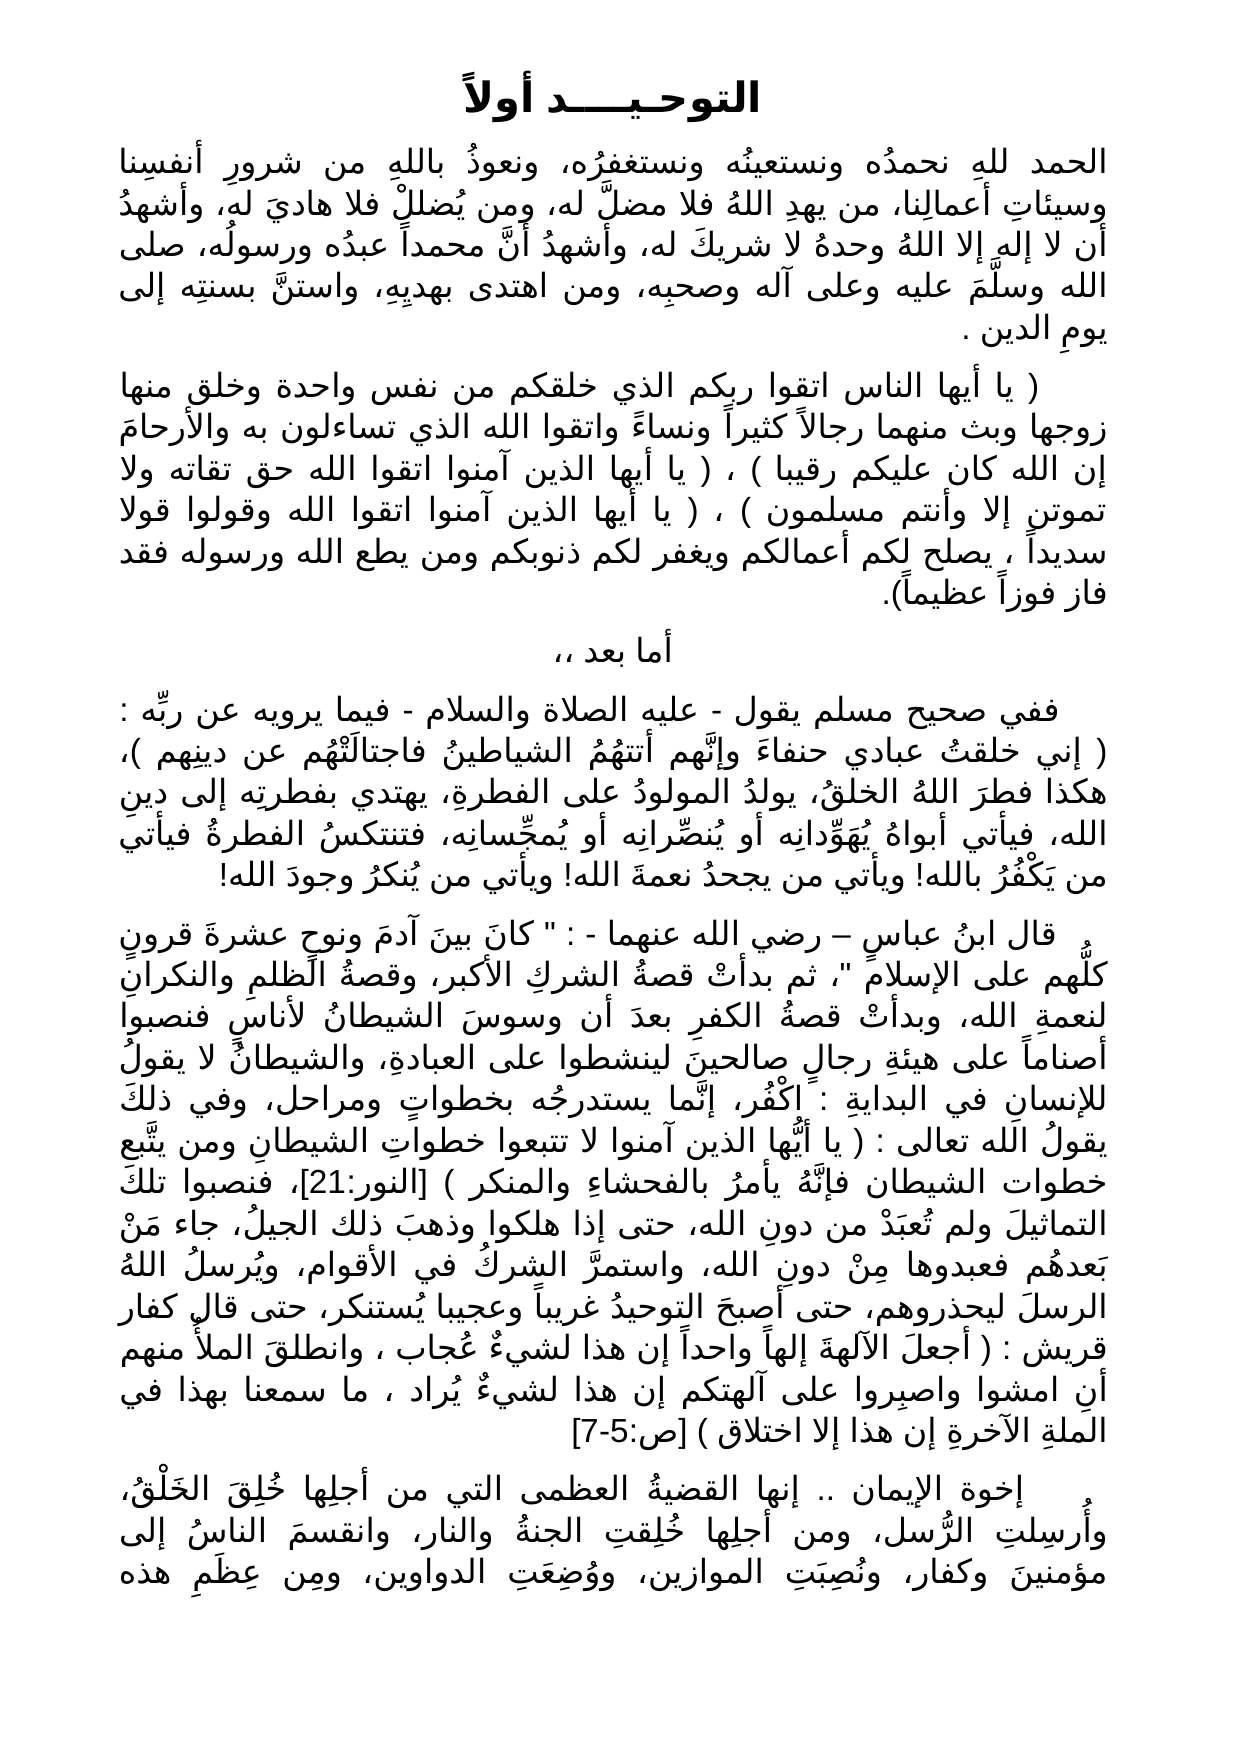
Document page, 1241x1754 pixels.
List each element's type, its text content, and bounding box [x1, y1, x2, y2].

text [118, 1469, 1107, 1591]
text التوحـيــــد أولاً [118, 74, 1107, 122]
text ( يا أيها الناس اتقوا ربكم الذي خلقكم من نفس واحدة وخلق منها زوجها وبث منهما رجالاً كثيراً ونساءً واتقوا الله الذي تساءلون به والأرحامَ إن الله كان عليكم رقيبا ) ، ( يا أيها الذين آمنوا اتقوا الله حق تقاته ولا تموتن إلا وأنتم مسلمون ) ، ( يا أيها الذين آمنوا اتقوا الله وقولوا قولا سديداً ، يصلح لكم أعمالكم ويغفر لكم ذنوبكم ومن يطع الله ورسوله فقد فاز فوزاً عظيماً). [118, 366, 1107, 612]
text الحمد للهِ نحمدُه ونستعينُه ونستغفرُه، ونعوذُ باللهِ من شرورِ أنفسِنا وسيئاتِ أعمالِنا، من يهدِ اللهُ فلا مضلَّ له، ومن يُضللْ فلا هاديَ له، وأشهدُ أن لا إله إلا اللهُ وحدهُ لا شريكَ له، وأشهدُ أنَّ محمداً عبدُه ورسولُه، صلى الله وسلَّمَ عليه وعلى آله وصحبِه، ومن اهتدى بهديِهِ، واستنَّ بسنتِه إلى يومِ الدين . [118, 142, 1107, 346]
text ففي صحيح مسلم يقول - عليه الصلاة والسلام - فيما يرويه عن ربِّه : ( إني خلقتُ عبادي حنفاءَ وإنَّهم أتتهُمُ الشياطينُ فاجتالَتْهُم عن دينِهم )، هكذا فطرَ اللهُ الخلقُ، يولدُ المولودُ على الفطرةِ، يهتدي بفطرتِه إلى دينِ الله، فيأتي أبواهُ يُهَوِّدانِه أو يُنصِّرانِه أو يُمجِّسانِه، فتنتكسُ الفطرةُ فيأتي من يَكْفُرُ بالله! ويأتي من يجحدُ نعمةَ الله! ويأتي من يُنكرُ وجودَ الله! [118, 690, 1107, 894]
text أما بعد ،، [118, 632, 1107, 670]
text قال ابنُ عباسٍ – رضي الله عنهما - : " كانَ بينَ آدمَ ونوحٍ عشرةَ قرونٍ كلُّهم على الإسلام "، ثم بدأتْ قصةُ الشركِ الأكبر، وقصةُ الظلمِ والنكرانِ لنعمةِ الله، وبدأتْ قصةُ الكفرِ بعدَ أن وسوسَ الشيطانُ لأناسٍ فنصبوا أصناماً على هيئةِ رجالٍ صالحينَ لينشطوا على العبادةِ، والشيطانُ لا يقولُ للإنسانِ في البدايةِ : اكْفُر، إنَّما يستدرجُه بخطواتٍ ومراحل، وفي ذلكَ يقولُ الله تعالى : ( يا أيُّها الذين آمنوا لا تتبعوا خطواتِ الشيطانِ ومن يتَّبع خطوات الشيطان فإنَّهُ يأمرُ بالفحشاءِ والمنكر ) [النور:21]، فنصبوا تلكَ التماثيلَ ولم تُعبَدْ من دونِ الله، حتى إذا هلكوا وذهبَ ذلك الجيلُ، جاء مَنْ بَعدهُم فعبدوها مِنْ دونِ الله، واستمرَّ الشركُ في الأقوام، ويُرسلُ اللهُ الرسلَ ليحذروهم، حتى أصبحَ التوحيدُ غريباً وعجيبا يُستنكر، حتى قال كفار قريش : ( أجعلَ الآلهةَ إلهاً واحداً إن هذا لشيءٌ عُجاب ، وانطلقَ الملأُ منهم أنِ امشوا واصبِروا على آلهتكم إن هذا لشيءٌ يُراد ، ما سمعنا بهذا في الملةِ الآخرةِ إن هذا إلا اختلاق ) [ص:5-7] [118, 914, 1107, 1449]
